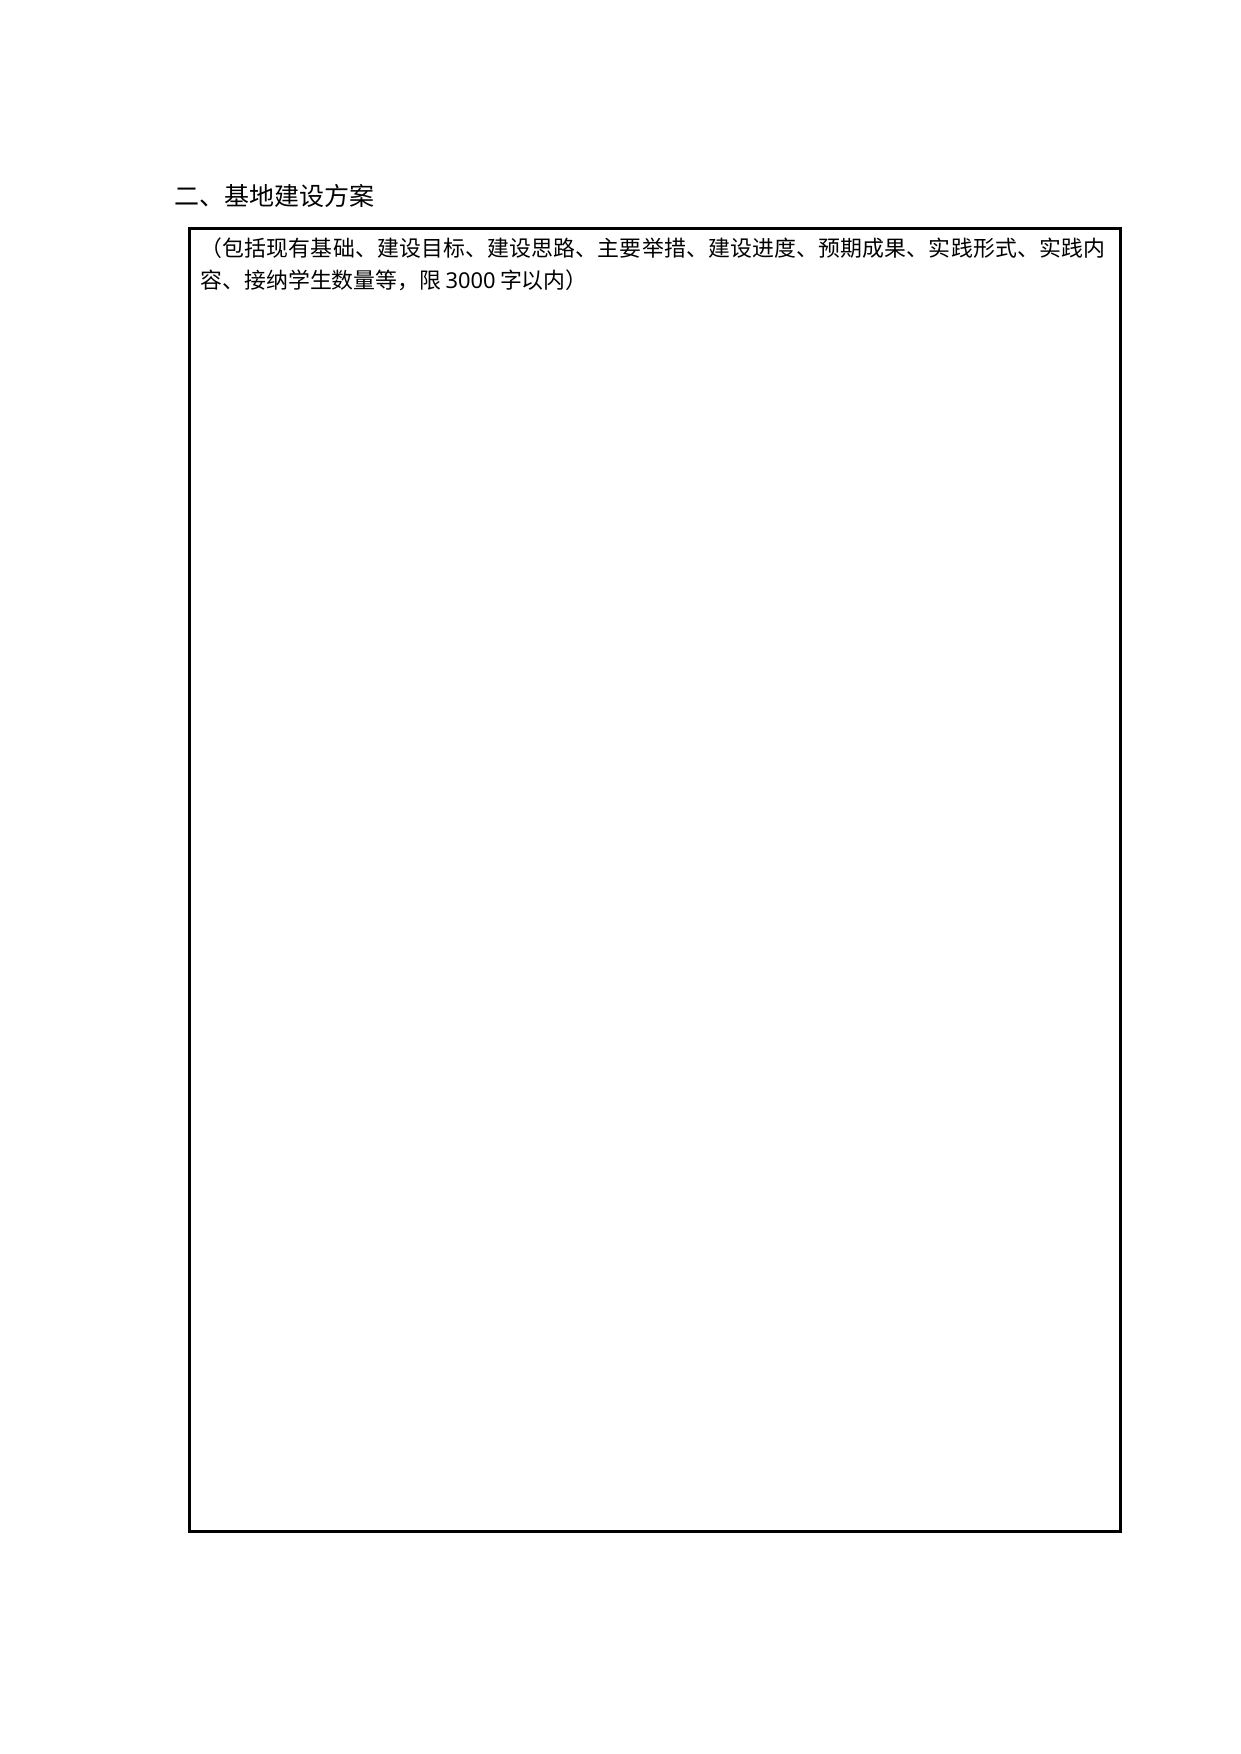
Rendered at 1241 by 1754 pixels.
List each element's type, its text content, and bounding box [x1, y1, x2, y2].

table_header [191, 230, 1119, 1530]
text 二、基地建设方案 [113, 162, 1053, 227]
